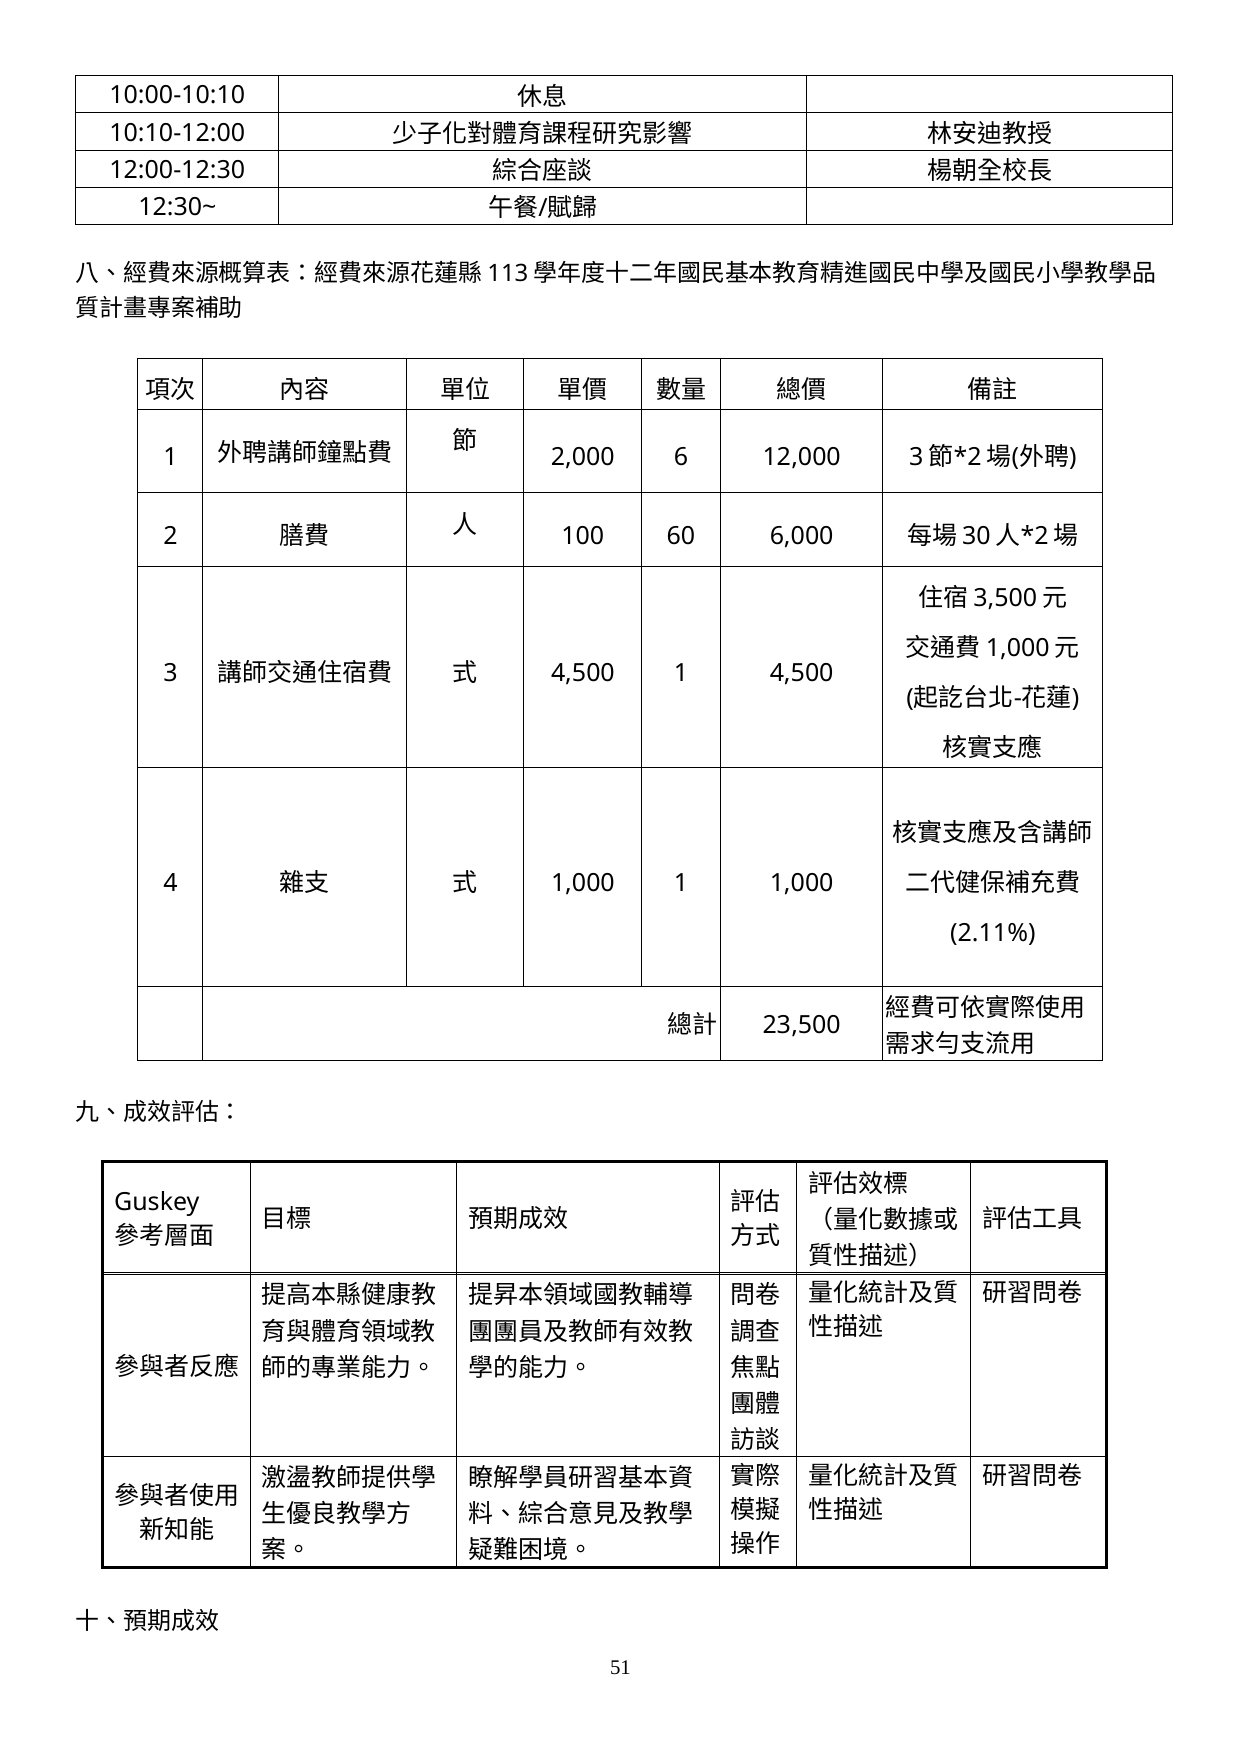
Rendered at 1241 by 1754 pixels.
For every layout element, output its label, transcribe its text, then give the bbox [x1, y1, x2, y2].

table_cell 6,000 [721, 493, 882, 566]
table_header 目標 [251, 1163, 456, 1272]
table_cell 1,000 [524, 768, 641, 986]
table_cell 量化統計及質性描述 [797, 1457, 970, 1566]
table_cell 2,000 [524, 410, 641, 492]
table_cell 楊朝全校長 [807, 151, 1172, 187]
table_cell 瞭解學員研習基本資料、綜合意見及教學疑難困境。 [457, 1457, 719, 1566]
table_cell 住宿3,500元 交通費1,000元 (起訖台北-花蓮) 核實支應 [883, 567, 1102, 767]
table_cell 3 [138, 567, 202, 767]
table_header 內容 [203, 359, 406, 408]
table_cell 膳費 [203, 493, 406, 566]
table_cell [138, 987, 202, 1060]
table_cell 核實支應及含講師二代健保補充費(2.11%) [883, 768, 1102, 986]
table_header 總價 [721, 359, 882, 408]
table_cell 講師交通住宿費 [203, 567, 406, 767]
table_cell 4,500 [524, 567, 641, 767]
table_cell 綜合座談 [279, 151, 806, 187]
table_cell 外聘講師鐘點費 [203, 410, 406, 492]
table_cell 4 [138, 768, 202, 986]
table_cell 12,000 [721, 410, 882, 492]
table_cell 午餐/賦歸 [279, 188, 806, 224]
text 八、經費來源概算表：經費來源花蓮縣113學年度十二年國民基本教育精進國民中學及國民小學教學品質計畫專案補助 [75, 254, 1165, 323]
table_cell 式 [407, 768, 523, 986]
table_cell 雜支 [203, 768, 406, 986]
table_header 單價 [524, 359, 641, 408]
table_cell 6 [642, 410, 720, 492]
table_cell [807, 76, 1172, 112]
table_cell 總計 [203, 987, 720, 1060]
table_cell 量化統計及質性描述 [797, 1275, 970, 1456]
table_cell 提昇本領域國教輔導團團員及教師有效教學的能力。 [457, 1275, 719, 1456]
table_cell 10:00-10:10 [76, 76, 278, 112]
table_header 備註 [883, 359, 1102, 408]
table_cell 參與者反應 [104, 1275, 250, 1456]
table_cell 1 [642, 768, 720, 986]
table_cell 1 [138, 410, 202, 492]
table_header 評估效標 （量化數據或質性描述） [797, 1163, 970, 1272]
table_cell 林安迪教授 [807, 113, 1172, 149]
table_cell [807, 188, 1172, 224]
table_cell 每場30人*2場 [883, 493, 1102, 566]
table_cell 少子化對體育課程研究影響 [279, 113, 806, 149]
table_cell 1 [642, 567, 720, 767]
table_cell 實際模擬操作 [720, 1457, 796, 1566]
table_cell 100 [524, 493, 641, 566]
table_cell 人 [407, 493, 523, 566]
table_cell 23,500 [721, 987, 882, 1060]
table_header 單位 [407, 359, 523, 408]
table_cell 3節*2場(外聘) [883, 410, 1102, 492]
text 九、成效評估： [75, 1095, 1165, 1127]
table_header 評估方式 [720, 1163, 796, 1272]
table_cell 4,500 [721, 567, 882, 767]
table_header 項次 [138, 359, 202, 408]
table_cell 10:10-12:00 [76, 113, 278, 149]
table_cell 12:30~ [76, 188, 278, 224]
table_cell 經費可依實際使用需求勻支流用 [883, 987, 1102, 1060]
table_cell 提高本縣健康教育與體育領域教師的專業能力。 [251, 1275, 456, 1456]
table_header 預期成效 [457, 1163, 719, 1272]
table_header Guskey 參考層面 [104, 1163, 250, 1272]
table_cell 參與者使用新知能 [104, 1457, 250, 1566]
table_cell 問卷調查焦點團體訪談 [720, 1275, 796, 1456]
table_cell 12:00-12:30 [76, 151, 278, 187]
table_cell 研習問卷 [971, 1275, 1105, 1456]
table_cell 激盪教師提供學生優良教學方案。 [251, 1457, 456, 1566]
table_cell 式 [407, 567, 523, 767]
table_cell 2 [138, 493, 202, 566]
table_cell 1,000 [721, 768, 882, 986]
table_header 數量 [642, 359, 720, 408]
table_cell 60 [642, 493, 720, 566]
table_cell 休息 [279, 76, 806, 112]
table_cell 節 [407, 410, 523, 492]
text 十、預期成效 [75, 1602, 1165, 1636]
table_header 評估工具 [971, 1163, 1105, 1272]
table_cell 研習問卷 [971, 1457, 1105, 1566]
